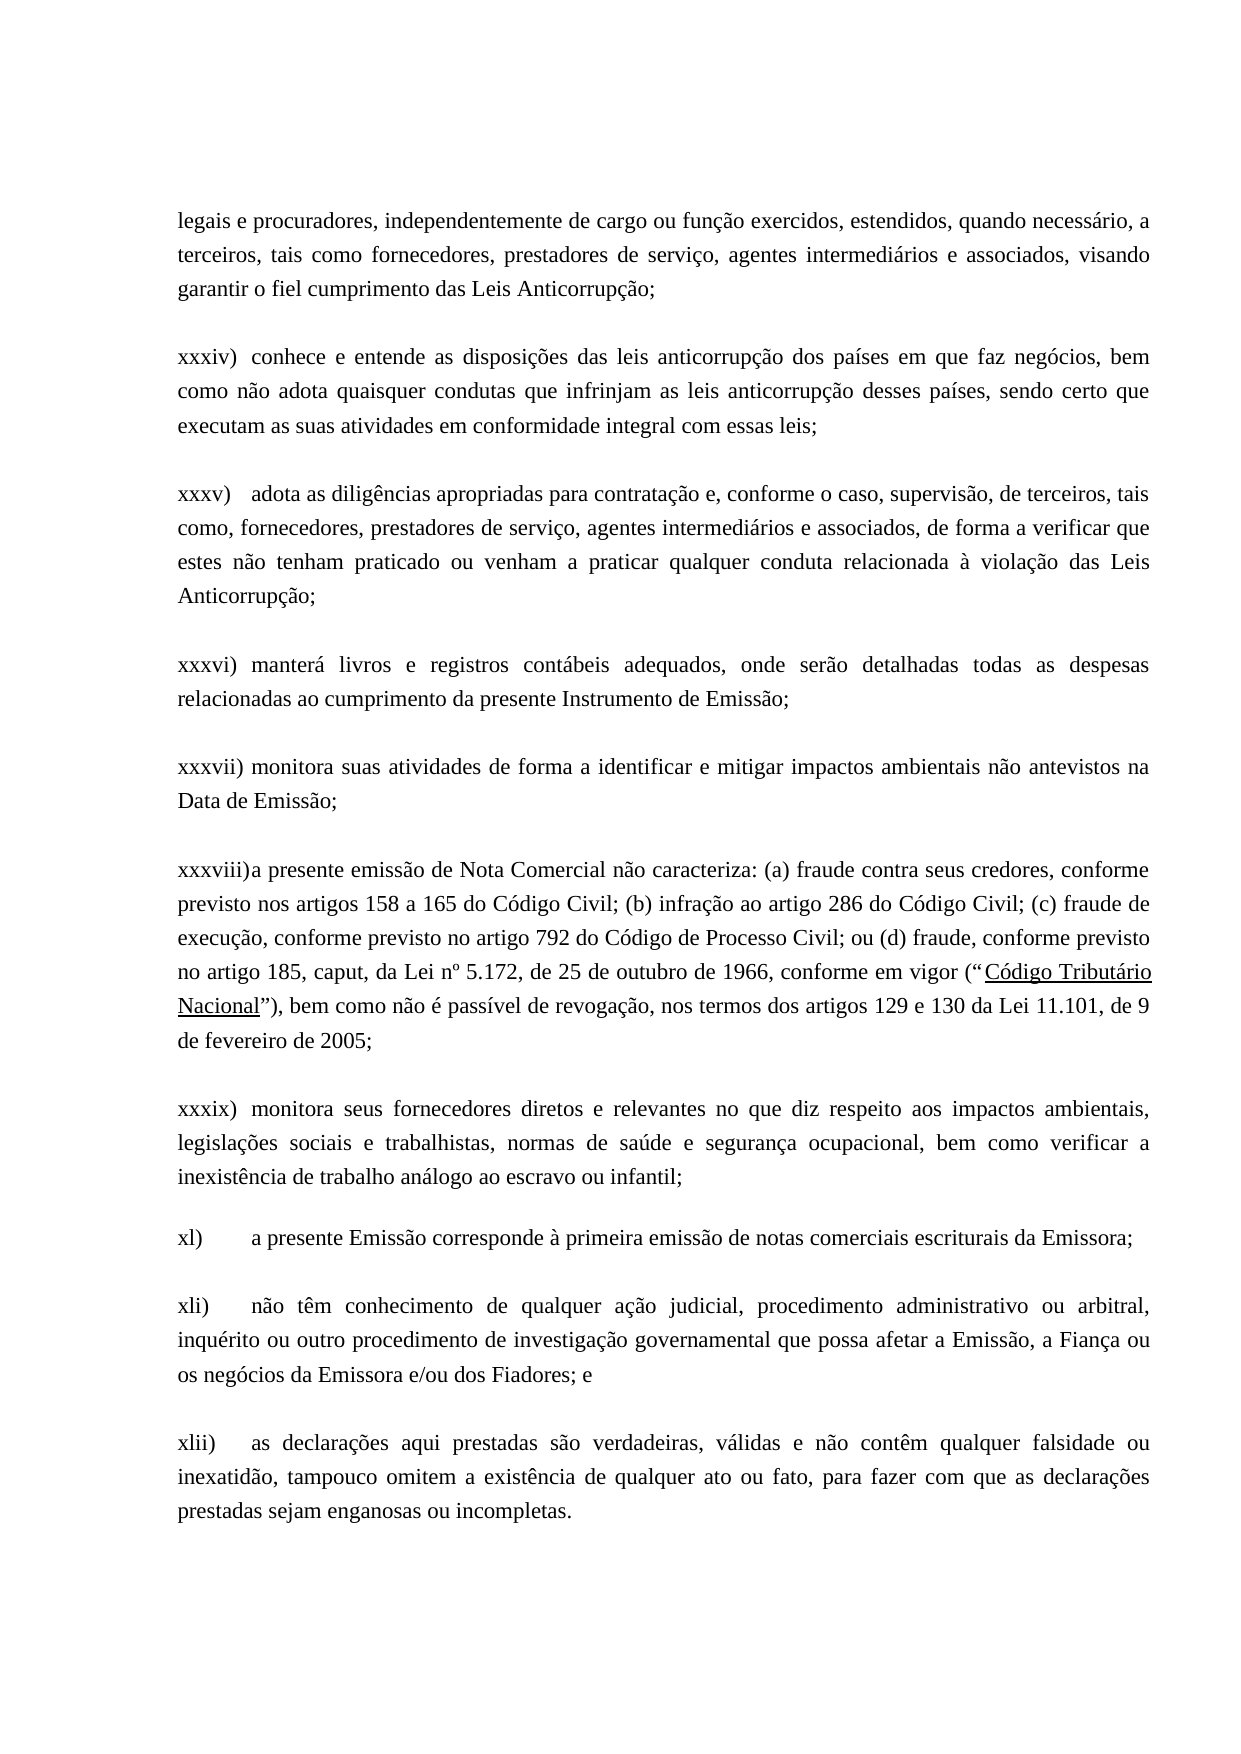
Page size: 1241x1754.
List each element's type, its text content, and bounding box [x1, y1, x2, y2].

list não têm conhecimento de qualquer ação judicial, procedimento administrativo ou arbitral, inquérito ou outro procedimento de investigação governamental que possa afetar a Emissão, a Fiança ou os negócios da Emissora e/ou dos Fiadores; e [177, 1292, 1152, 1387]
list monitora suas atividades de forma a identificar e mitigar impactos ambientais não antevistos na Data de Emissão; [177, 753, 1152, 814]
list a presente Emissão corresponde à primeira emissão de notas comerciais escriturais da Emissora; [177, 1224, 1152, 1250]
list monitora seus fornecedores diretos e relevantes no que diz respeito aos impactos ambientais, legislações sociais e trabalhistas, normas de saúde e segurança ocupacional, bem como verificar a inexistência de trabalho análogo ao escravo ou infantil; [177, 1095, 1152, 1190]
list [177, 207, 1152, 301]
list as declarações aqui prestadas são verdadeiras, válidas e não contêm qualquer falsidade ou inexatidão, tampouco omitem a existência de qualquer ato ou fato, para fazer com que as declarações prestadas sejam enganosas ou incompletas. [177, 1429, 1152, 1524]
list manterá livros e registros contábeis adequados, onde serão detalhadas todas as despesas relacionadas ao cumprimento da presente Instrumento de Emissão; [177, 651, 1152, 711]
list conhece e entende as disposições das leis anticorrupção dos países em que faz negócios, bem como não adota quaisquer condutas que infrinjam as leis anticorrupção desses países, sendo certo que executam as suas atividades em conformidade integral com essas leis; [177, 343, 1152, 438]
list adota as diligências apropriadas para contratação e, conforme o caso, supervisão, de terceiros, tais como, fornecedores, prestadores de serviço, agentes intermediários e associados, de forma a verificar que estes não tenham praticado ou venham a praticar qualquer conduta relacionada à violação das Leis Anticorrupção; [177, 480, 1152, 609]
list a presente emissão de Nota Comercial não caracteriza: (a) fraude contra seus credores, conforme previsto nos artigos 158 a 165 do Código Civil; (b) infração ao artigo 286 do Código Civil; (c) fraude de execução, conforme previsto no artigo 792 do Código de Processo Civil; ou (d) fraude, conforme previsto no artigo 185, caput, da Lei nº 5.172, de 25 de outubro de 1966, conforme em vigor (“Código Tributário Nacional”), bem como não é passível de revogação, nos termos dos artigos 129 e 130 da Lei 11.101, de 9 de fevereiro de 2005; [177, 856, 1152, 1053]
